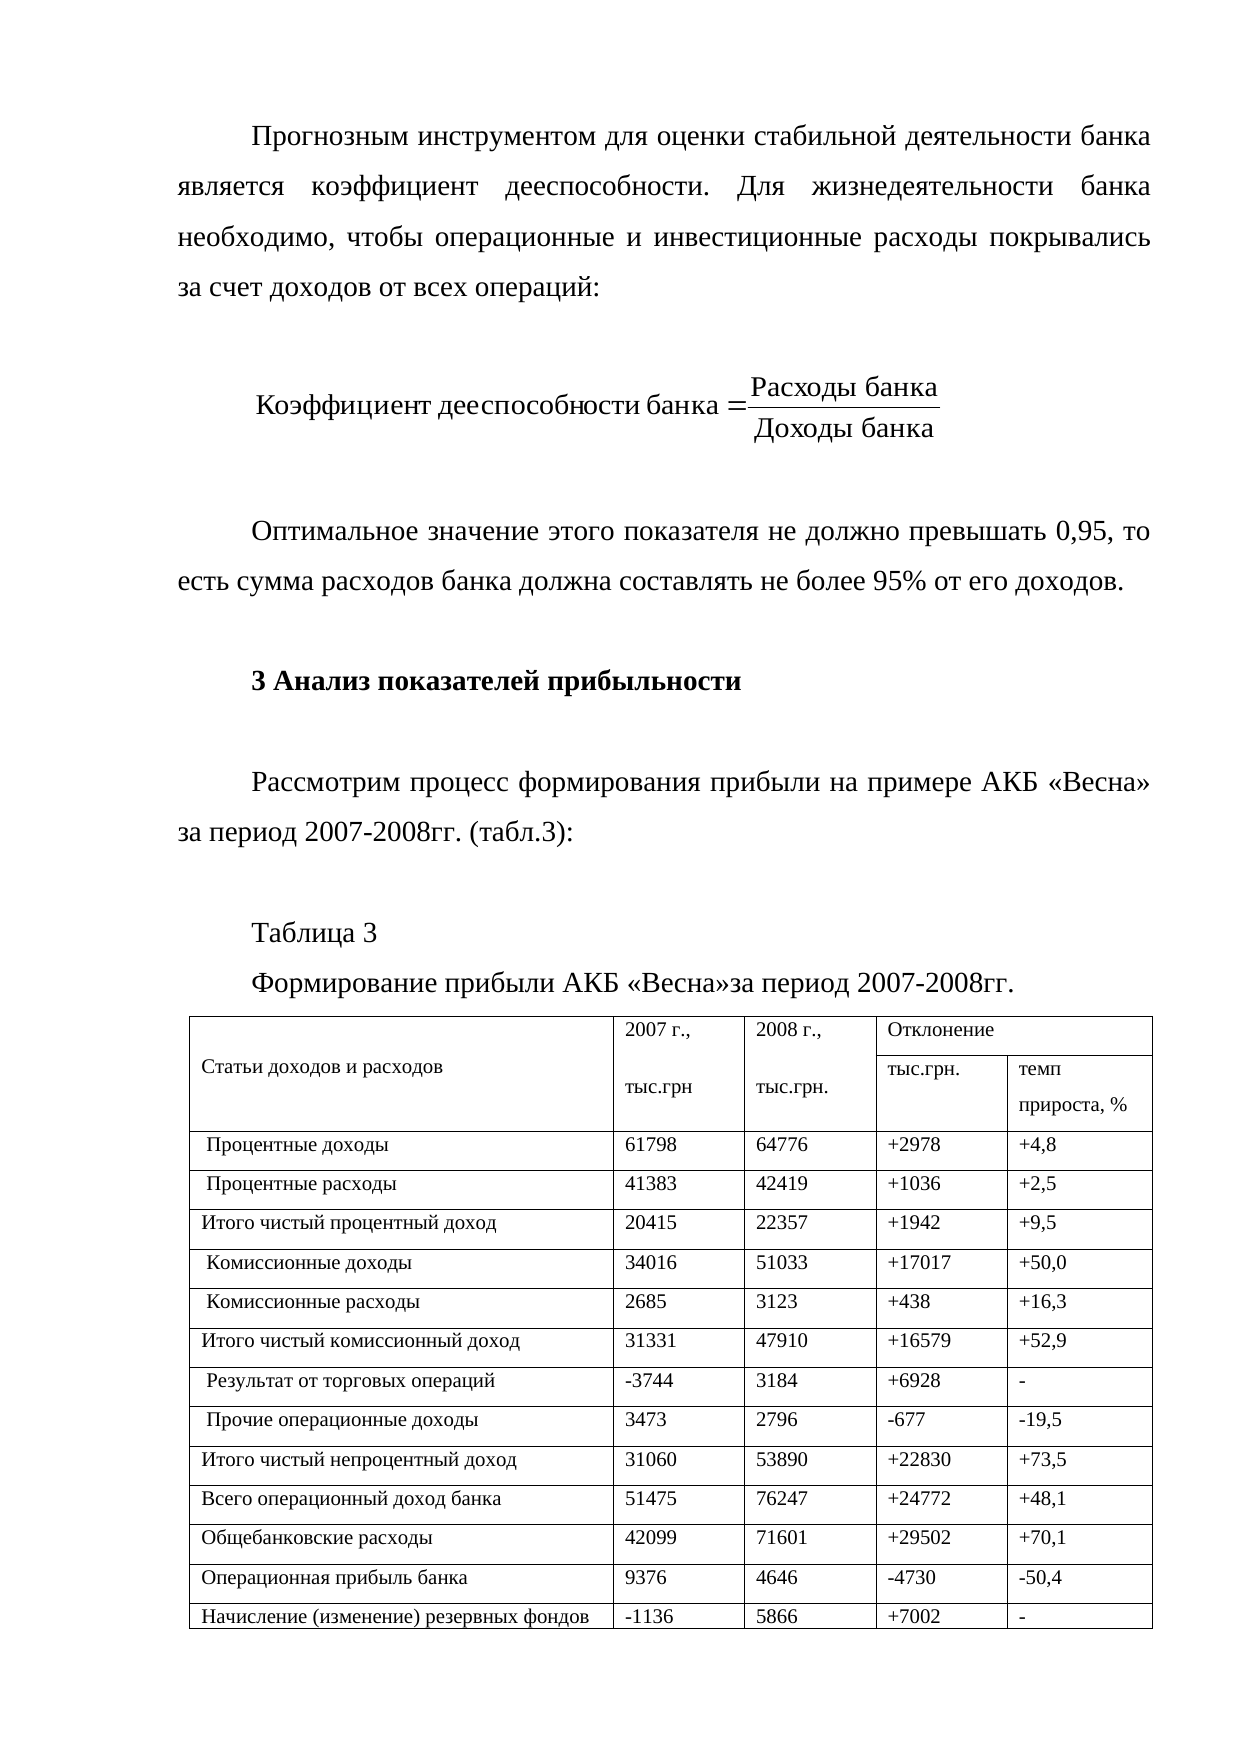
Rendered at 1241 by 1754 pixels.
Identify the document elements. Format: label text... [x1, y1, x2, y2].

table_header 2008 г., [745, 1017, 876, 1055]
table_cell +24772 [877, 1486, 1007, 1524]
table_cell +6928 [877, 1368, 1007, 1406]
text Таблица 3 [177, 915, 1152, 949]
table_cell +73,5 [1008, 1447, 1152, 1485]
table_cell - [1008, 1604, 1152, 1628]
table_header Статьи доходов и расходов [190, 1017, 613, 1131]
table_cell -3744 [614, 1368, 744, 1406]
table_cell 42099 [614, 1525, 744, 1564]
table_cell 9376 [614, 1565, 744, 1603]
table_cell +29502 [877, 1525, 1007, 1564]
table_cell +438 [877, 1289, 1007, 1327]
table_cell 4646 [745, 1565, 876, 1603]
table_cell +17017 [877, 1250, 1007, 1288]
table_cell 2796 [745, 1407, 876, 1446]
table_header 2007 г., [614, 1017, 744, 1055]
table_cell -677 [877, 1407, 1007, 1446]
table_cell 51475 [614, 1486, 744, 1524]
table_cell Процентные расходы [190, 1171, 613, 1209]
table_cell -4730 [877, 1565, 1007, 1603]
table_cell +16579 [877, 1329, 1007, 1367]
table_cell 20415 [614, 1210, 744, 1249]
text 3 Анализ показателей прибыльности [177, 663, 1152, 697]
table_cell 47910 [745, 1329, 876, 1367]
text Формирование прибыли АКБ «Весна»за период 2007-2008гг. [177, 965, 1152, 999]
table_cell -19,5 [1008, 1407, 1152, 1446]
table_cell - [1008, 1368, 1152, 1406]
table_cell 3184 [745, 1368, 876, 1406]
table_cell темп прироста, % [1008, 1056, 1152, 1131]
table_cell Прочие операционные доходы [190, 1407, 613, 1446]
table_cell Операционная прибыль банка [190, 1565, 613, 1603]
table_cell +22830 [877, 1447, 1007, 1485]
text Прогнозным инструментом для оценки стабильной деятельности банка является коэффициент дееспособности. Для жизнедеятельности банка необходимо, чтобы операционные и инвестиционные расходы покрывались за счет доходов от всех операций: [177, 118, 1152, 303]
table_cell 31060 [614, 1447, 744, 1485]
table_cell Итого чистый комиссионный доход [190, 1329, 613, 1367]
table_cell 76247 [745, 1486, 876, 1524]
table_cell 22357 [745, 1210, 876, 1249]
table_cell +48,1 [1008, 1486, 1152, 1524]
table_cell +2,5 [1008, 1171, 1152, 1209]
table_cell Комиссионные доходы [190, 1250, 613, 1288]
table_cell 3123 [745, 1289, 876, 1327]
table_cell Результат от торговых операций [190, 1368, 613, 1406]
table_cell +52,9 [1008, 1329, 1152, 1367]
table_cell Всего операционный доход банка [190, 1486, 613, 1524]
table_cell 5866 [745, 1604, 876, 1628]
text Рассмотрим процесс формирования прибыли на примере АКБ «Весна» за период 2007-2008гг. (табл.3): [177, 764, 1152, 848]
table_cell 53890 [745, 1447, 876, 1485]
table_cell тыс.грн. [877, 1056, 1007, 1131]
table_header Отклонение [877, 1017, 1152, 1055]
table_cell Итого чистый процентный доход [190, 1210, 613, 1249]
table_cell Комиссионные расходы [190, 1289, 613, 1327]
table_cell +9,5 [1008, 1210, 1152, 1249]
table_cell тыс.грн [614, 1055, 744, 1131]
table_cell Итого чистый непроцентный доход [190, 1447, 613, 1485]
table_cell тыс.грн. [745, 1055, 876, 1131]
table_cell +1036 [877, 1171, 1007, 1209]
table_cell +2978 [877, 1132, 1007, 1170]
table_cell 2685 [614, 1289, 744, 1327]
table_cell +70,1 [1008, 1525, 1152, 1564]
table_cell 71601 [745, 1525, 876, 1564]
table_cell -50,4 [1008, 1565, 1152, 1603]
table_cell 31331 [614, 1329, 744, 1367]
table_cell 41383 [614, 1171, 744, 1209]
table_cell 3473 [614, 1407, 744, 1446]
table_cell 34016 [614, 1250, 744, 1288]
table_cell Общебанковские расходы [190, 1525, 613, 1564]
table_cell +4,8 [1008, 1132, 1152, 1170]
table_cell -1136 [614, 1604, 744, 1628]
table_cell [190, 1604, 613, 1628]
table_cell +7002 [877, 1604, 1007, 1628]
table_cell 64776 [745, 1132, 876, 1170]
table_cell 61798 [614, 1132, 744, 1170]
table_cell +1942 [877, 1210, 1007, 1249]
text Оптимальное значение этого показателя не должно превышать 0,95, то есть сумма расходов банка должна составлять не более 95% от его доходов. [177, 513, 1152, 596]
table_cell Процентные доходы [190, 1132, 613, 1170]
table_cell +50,0 [1008, 1250, 1152, 1288]
table_cell 42419 [745, 1171, 876, 1209]
table_cell +16,3 [1008, 1289, 1152, 1327]
table_cell 51033 [745, 1250, 876, 1288]
